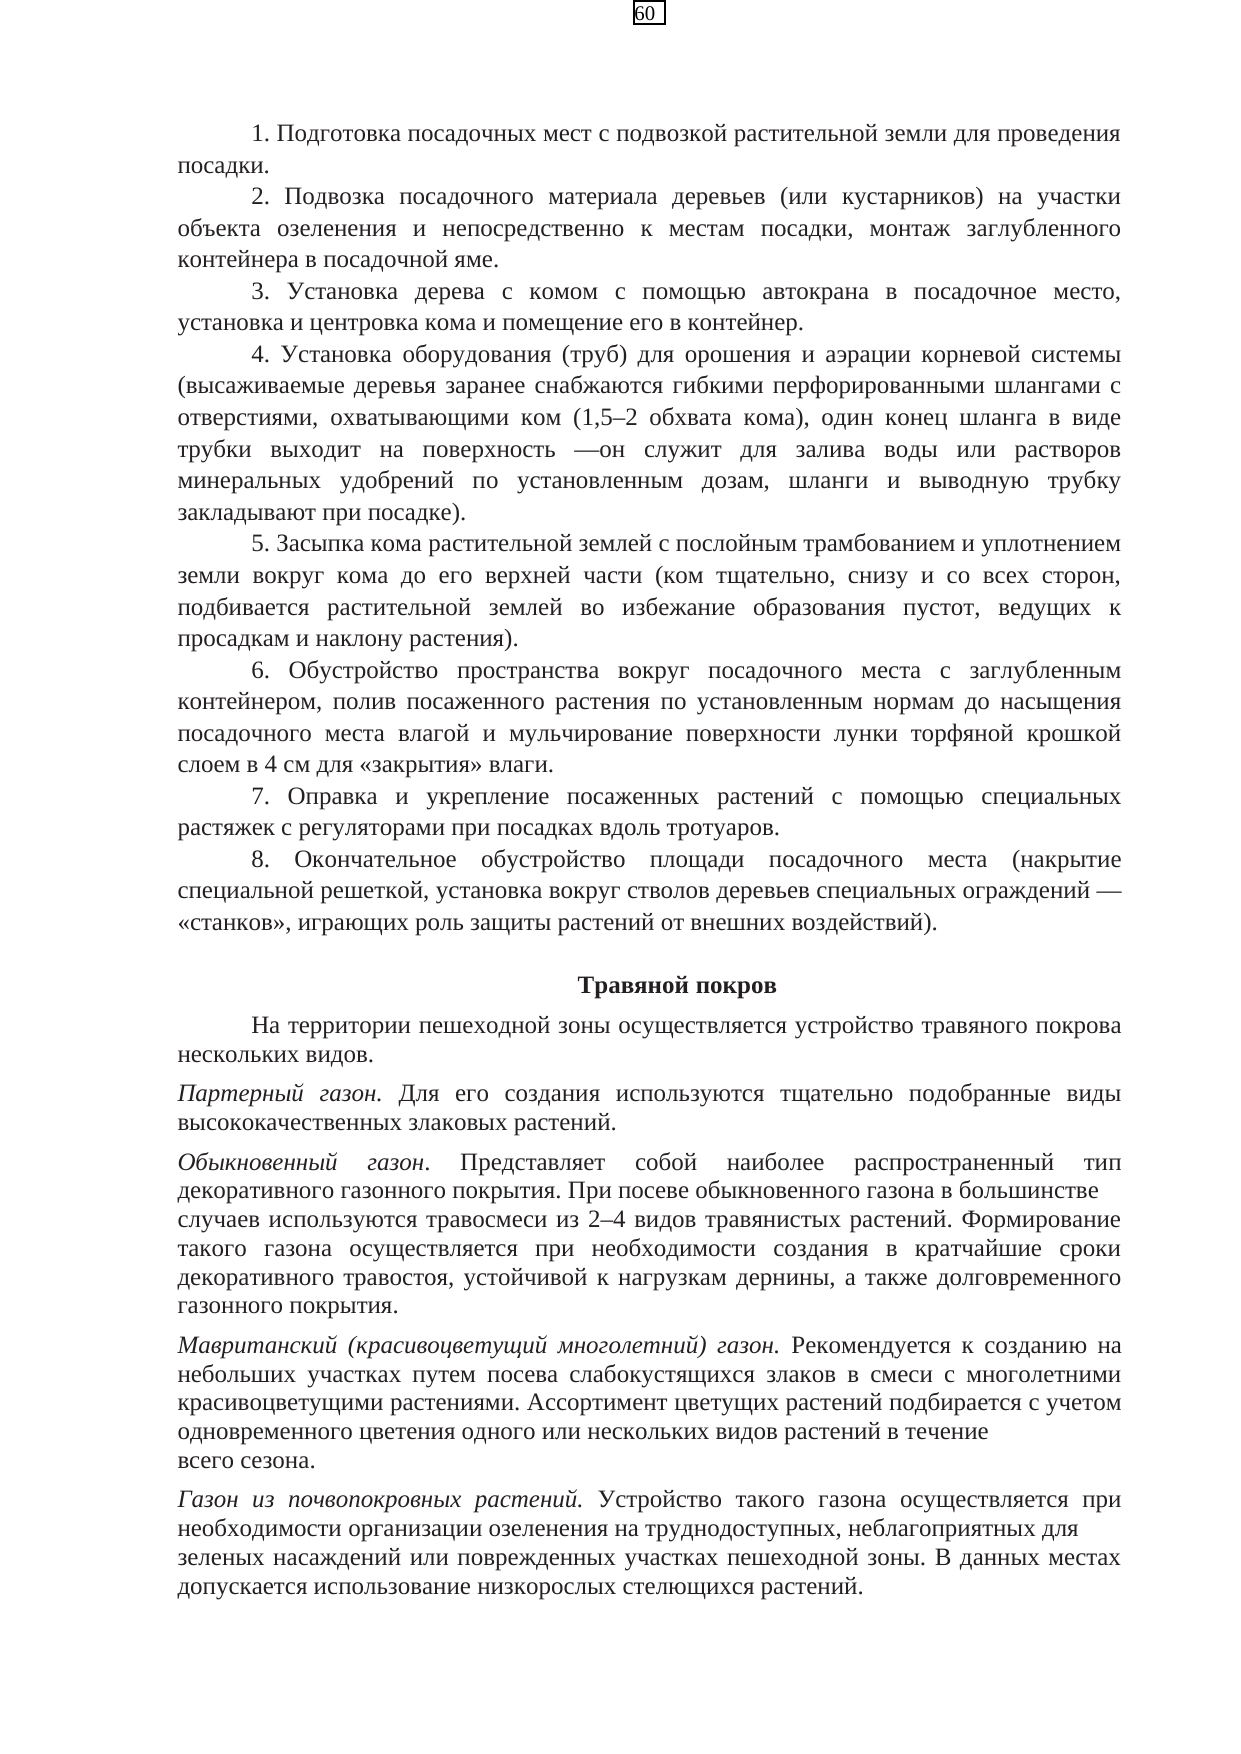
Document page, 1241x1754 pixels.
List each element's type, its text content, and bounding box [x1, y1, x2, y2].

text Мавританский (красивоцветущий многолетний) газон. Рекомендуется к созданию на небольших участках путем посева слабокустящихся злаков в смеси с многолетними красивоцветущими растениями. Ассортимент цветущих растений подбирается с учетом одновременного цветения одного или нескольких видов растений в течение всего сезона. [177, 1330, 1122, 1474]
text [177, 118, 1122, 273]
text На территории пешеходной зоны осуществляется устройство травяного покрова нескольких видов. [177, 1010, 1122, 1067]
text Обыкновенный газон. Представляет собой наиболее распространенный тип декоративного газонного покрытия. При посеве обыкновенного газона в большинстве случаев используются травосмеси из 2–4 видов травянистых растений. Формирование такого газона осуществляется при необходимости создания в кратчайшие сроки декоративного травостоя, устойчивой к нагрузкам дернины, а также долговременного газонного покрытия. [177, 1147, 1122, 1319]
text Травяной покров [177, 970, 1122, 999]
text 3. Установка дерева с комом с помощью автокрана в посадочное место, установка и центровка кома и помещение его в контейнер. 4. Установка оборудования (труб) для орошения и аэрации корневой системы (высаживаемые деревья заранее снабжаются гибкими перфорированными шлангами с отверстиями, охватывающими ком (1,5–2 обхвата кома), один конец шланга в виде трубки выходит на поверхность —он служит для залива воды или растворов минеральных удобрений по установленным дозам, шланги и выводную трубку закладывают при посадке). 5. Засыпка кома растительной землей с послойным трамбованием и уплотнением земли вокруг кома до его верхней части (ком тщательно, снизу и со всех сторон, подбивается растительной землей во избежание образования пустот, ведущих к просадкам и наклону растения). 6. Обустройство пространства вокруг посадочного места с заглубленным контейнером, полив посаженного растения по установленным нормам до насыщения посадочного места влагой и мульчирование поверхности лунки торфяной крошкой слоем в 4 см для «закрытия» влаги. 7. Оправка и укрепление посаженных растений с помощью специальных растяжек с регуляторами при посадках вдоль тротуаров. 8. Окончательное обустройство площади посадочного места (накрытие специальной решеткой, установка вокруг стволов деревьев специальных ограждений — «станков», играющих роль защиты растений от внешних воздействий). [177, 276, 1122, 936]
text Партерный газон. Для его создания используются тщательно подобранные виды высококачественных злаковых растений. [177, 1078, 1122, 1136]
text Газон из почвопокровных растений. Устройство такого газона осуществляется при необходимости организации озеленения на труднодоступных, неблагоприятных для зеленых насаждений или поврежденных участках пешеходной зоны. В данных местах допускается использование низкорослых стелющихся растений. [177, 1484, 1122, 1599]
